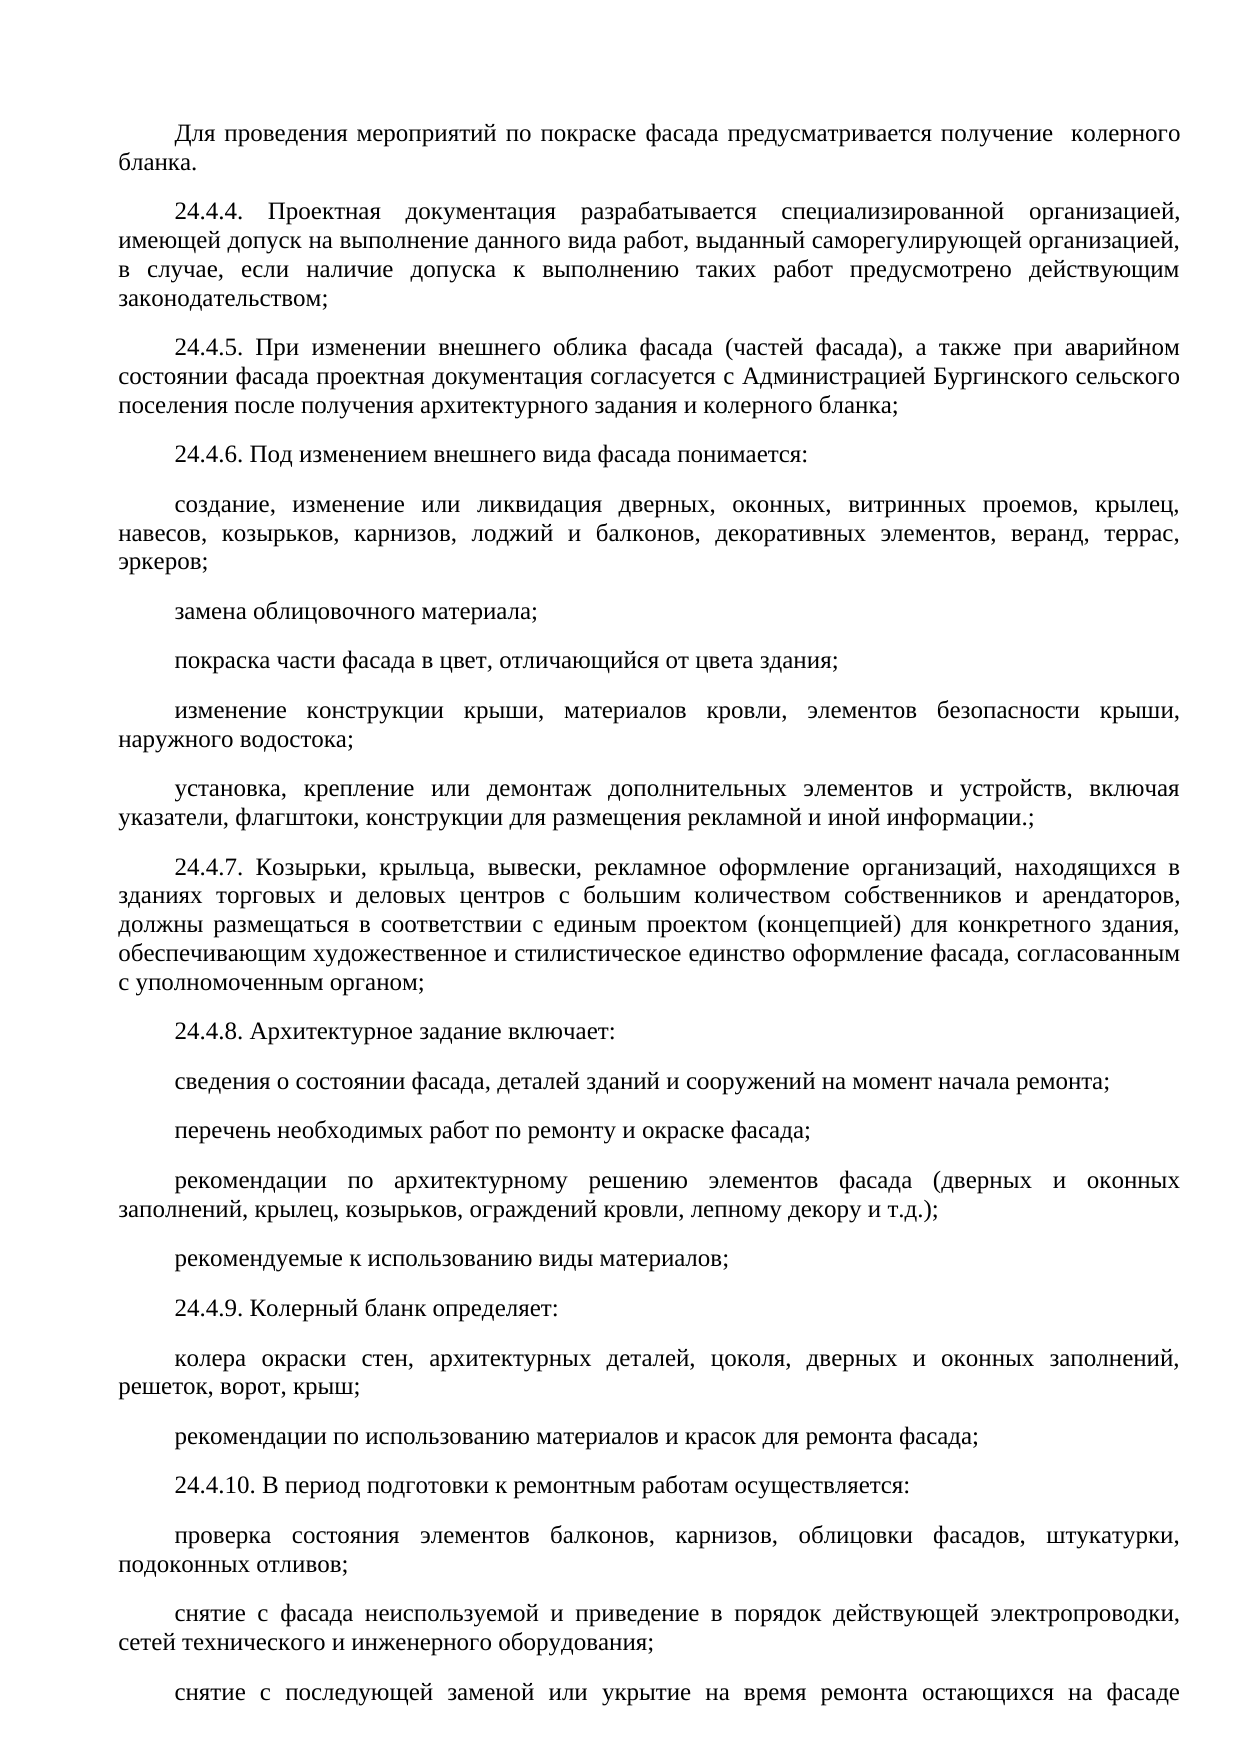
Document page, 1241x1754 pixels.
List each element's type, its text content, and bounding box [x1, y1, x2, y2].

text Для проведения мероприятий по покраске фасада предусматривается получение колерного бланка. [118, 118, 1181, 176]
text рекомендуемые к использованию виды материалов; [118, 1243, 1181, 1272]
text покраска части фасада в цвет, отличающийся от цвета здания; [118, 646, 1181, 674]
text перечень необходимых работ по ремонту и окраске фасада; [118, 1116, 1181, 1144]
text рекомендации по использованию материалов и красок для ремонта фасада; [118, 1421, 1181, 1450]
text снятие с фасада неиспользуемой и приведение в порядок действующей электропроводки, сетей технического и инженерного оборудования; [118, 1598, 1181, 1656]
text рекомендации по архитектурному решению элементов фасада (дверных и оконных заполнений, крылец, козырьков, ограждений кровли, лепному декору и т.д.); [118, 1165, 1181, 1223]
text создание, изменение или ликвидация дверных, оконных, витринных проемов, крылец, навесов, козырьков, карнизов, лоджий и балконов, декоративных элементов, веранд, террас, эркеров; [118, 489, 1181, 575]
text установка, крепление или демонтаж дополнительных элементов и устройств, включая указатели, флагштоки, конструкции для размещения рекламной и иной информации.; [118, 773, 1181, 831]
text замена облицовочного материала; [118, 596, 1181, 625]
text 24.4.4. Проектная документация разрабатывается специализированной организацией, имеющей допуск на выполнение данного вида работ, выданный саморегулирующей организацией, в случае, если наличие допуска к выполнению таких работ предусмотрено действующим законодательством; [118, 196, 1181, 311]
text 24.4.8. Архитектурное задание включает: [118, 1016, 1181, 1045]
text 24.4.5. При изменении внешнего облика фасада (частей фасада), а также при аварийном состоянии фасада проектная документация согласуется с Администрацией Бургинского сельского поселения после получения архитектурного задания и колерного бланка; [118, 332, 1181, 418]
text колера окраски стен, архитектурных деталей, цоколя, дверных и оконных заполнений, решеток, ворот, крыш; [118, 1343, 1181, 1400]
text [118, 1677, 1181, 1706]
text 24.4.7. Козырьки, крыльца, вывески, рекламное оформление организаций, находящихся в зданиях торговых и деловых центров с большим количеством собственников и арендаторов, должны размещаться в соответствии с единым проектом (концепцией) для конкретного здания, обеспечивающим художественное и стилистическое единство оформление фасада, согласованным с уполномоченным органом; [118, 852, 1181, 996]
text 24.4.9. Колерный бланк определяет: [118, 1293, 1181, 1322]
text 24.4.6. Под изменением внешнего вида фасада понимается: [118, 439, 1181, 468]
text проверка состояния элементов балконов, карнизов, облицовки фасадов, штукатурки, подоконных отливов; [118, 1520, 1181, 1578]
text изменение конструкции крыши, материалов кровли, элементов безопасности крыши, наружного водостока; [118, 695, 1181, 753]
text сведения о состоянии фасада, деталей зданий и сооружений на момент начала ремонта; [118, 1066, 1181, 1095]
text 24.4.10. В период подготовки к ремонтным работам осуществляется: [118, 1471, 1181, 1499]
